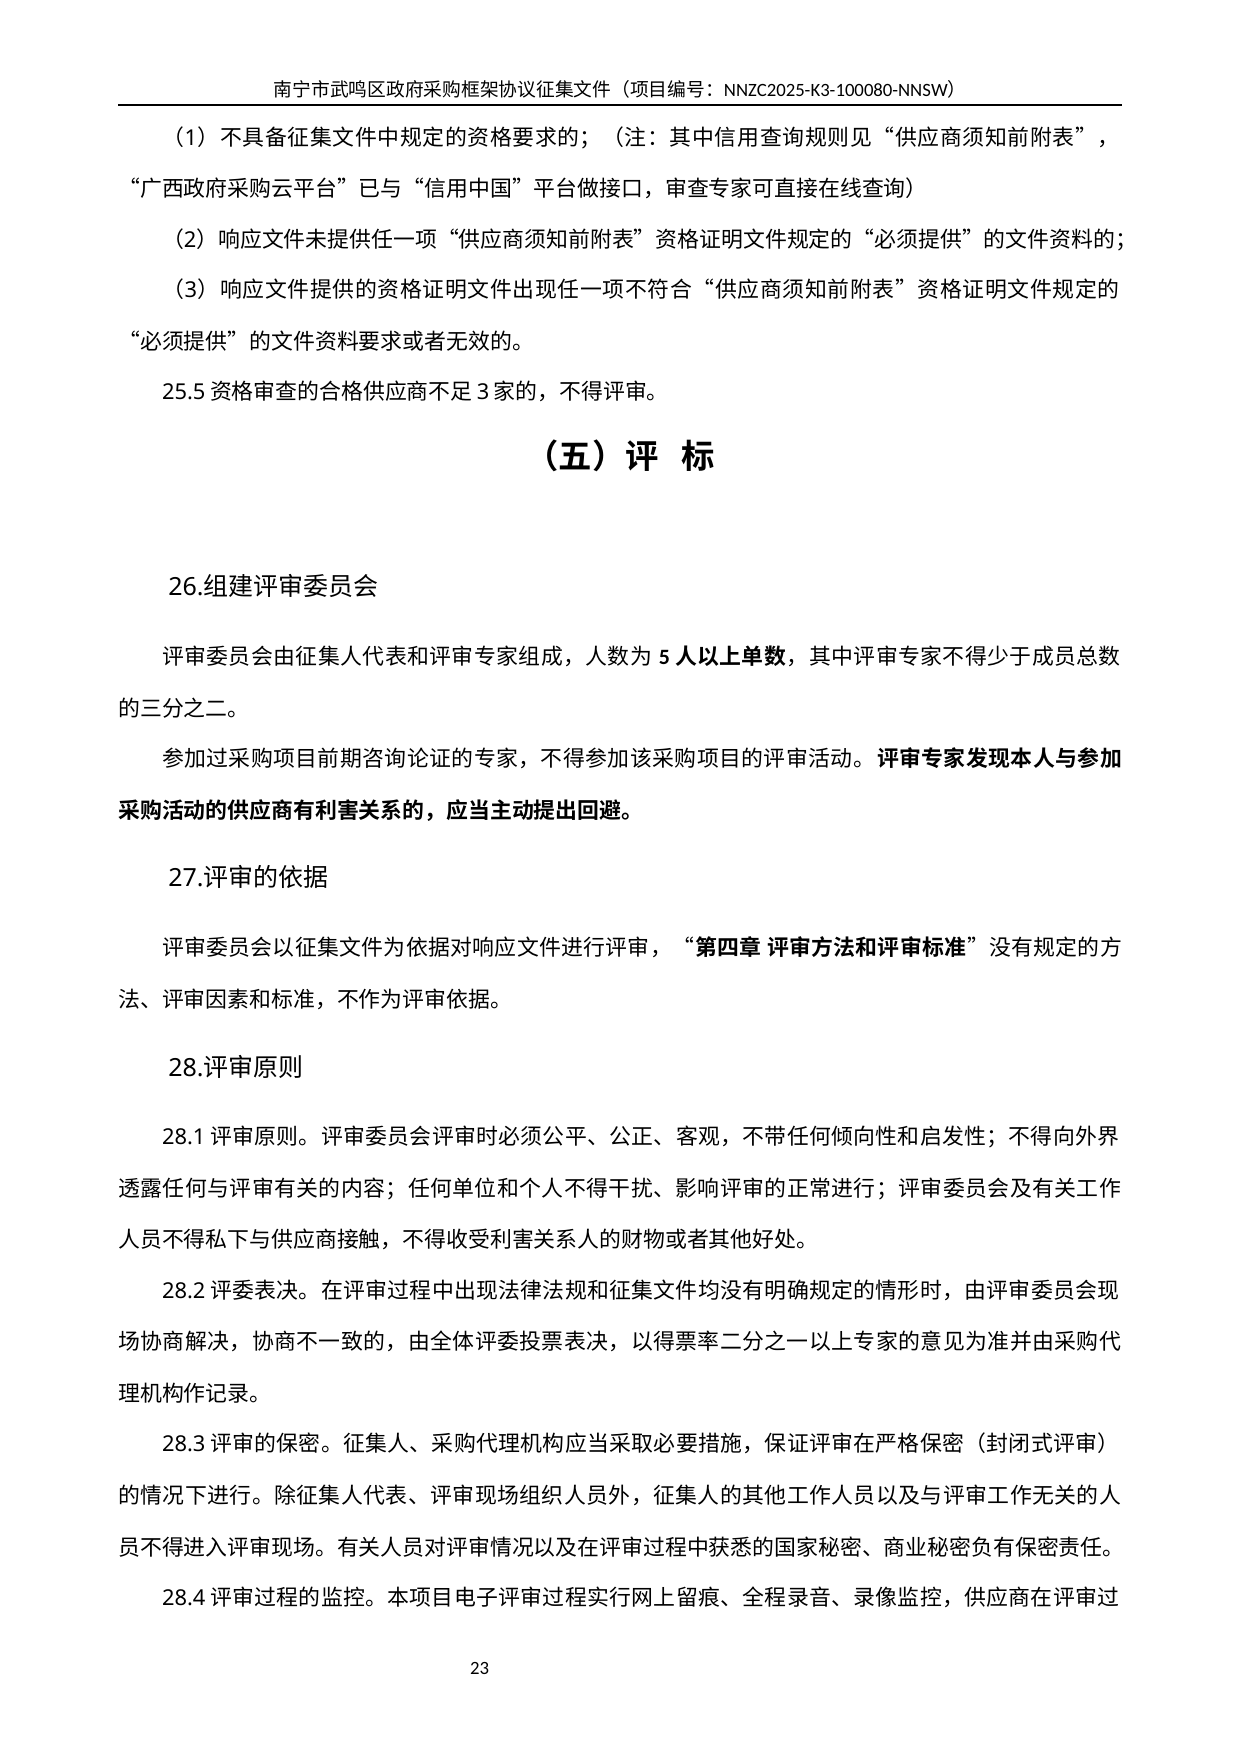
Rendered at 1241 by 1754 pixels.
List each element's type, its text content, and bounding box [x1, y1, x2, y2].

text （2）响应文件未提供任一项“供应商须知前附表”资格证明文件规定的“必须提供”的文件资料的； [118, 220, 1122, 255]
text （3）响应文件提供的资格证明文件出现任一项不符合“供应商须知前附表”资格证明文件规定的“必须提供”的文件资料要求或者无效的。 [118, 271, 1122, 357]
text 评审委员会由征集人代表和评审专家组成，人数为5人以上单数，其中评审专家不得少于成员总数的三分之二。 [118, 638, 1122, 724]
text （1）不具备征集文件中规定的资格要求的；（注：其中信用查询规则见“供应商须知前附表”，“广西政府采购云平台”已与“信用中国”平台做接口，审查专家可直接在线查询） [118, 118, 1122, 204]
text 参加过采购项目前期咨询论证的专家，不得参加该采购项目的评审活动。评审专家发现本人与参加采购活动的供应商有利害关系的，应当主动提出回避。 [118, 739, 1122, 826]
text 28.3评审的保密。征集人、采购代理机构应当采取必要措施，保证评审在严格保密（封闭式评审）的情况下进行。除征集人代表、评审现场组织人员外，征集人的其他工作人员以及与评审工作无关的人员不得进入评审现场。有关人员对评审情况以及在评审过程中获悉的国家秘密、商业秘密负有保密责任。 [118, 1425, 1122, 1563]
text 评审委员会以征集文件为依据对响应文件进行评审，“第四章 评审方法和评审标准”没有规定的方法、评审因素和标准，不作为评审依据。 [118, 929, 1122, 1015]
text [118, 1579, 1122, 1613]
text （五）评 标 [118, 420, 1122, 489]
text 26.组建评审委员会 [118, 551, 1122, 619]
text 28.2评委表决。在评审过程中出现法律法规和征集文件均没有明确规定的情形时，由评审委员会现场协商解决，协商不一致的，由全体评委投票表决，以得票率二分之一以上专家的意见为准并由采购代理机构作记录。 [118, 1271, 1122, 1409]
text 28.1评审原则。评审委员会评审时必须公平、公正、客观，不带任何倾向性和启发性；不得向外界透露任何与评审有关的内容；任何单位和个人不得干扰、影响评审的正常进行；评审委员会及有关工作人员不得私下与供应商接触，不得收受利害关系人的财物或者其他好处。 [118, 1118, 1122, 1256]
text 27.评审的依据 [118, 842, 1122, 911]
text 25.5资格审查的合格供应商不足3家的，不得评审。 [162, 373, 1122, 407]
text 28.评审原则 [118, 1031, 1122, 1099]
